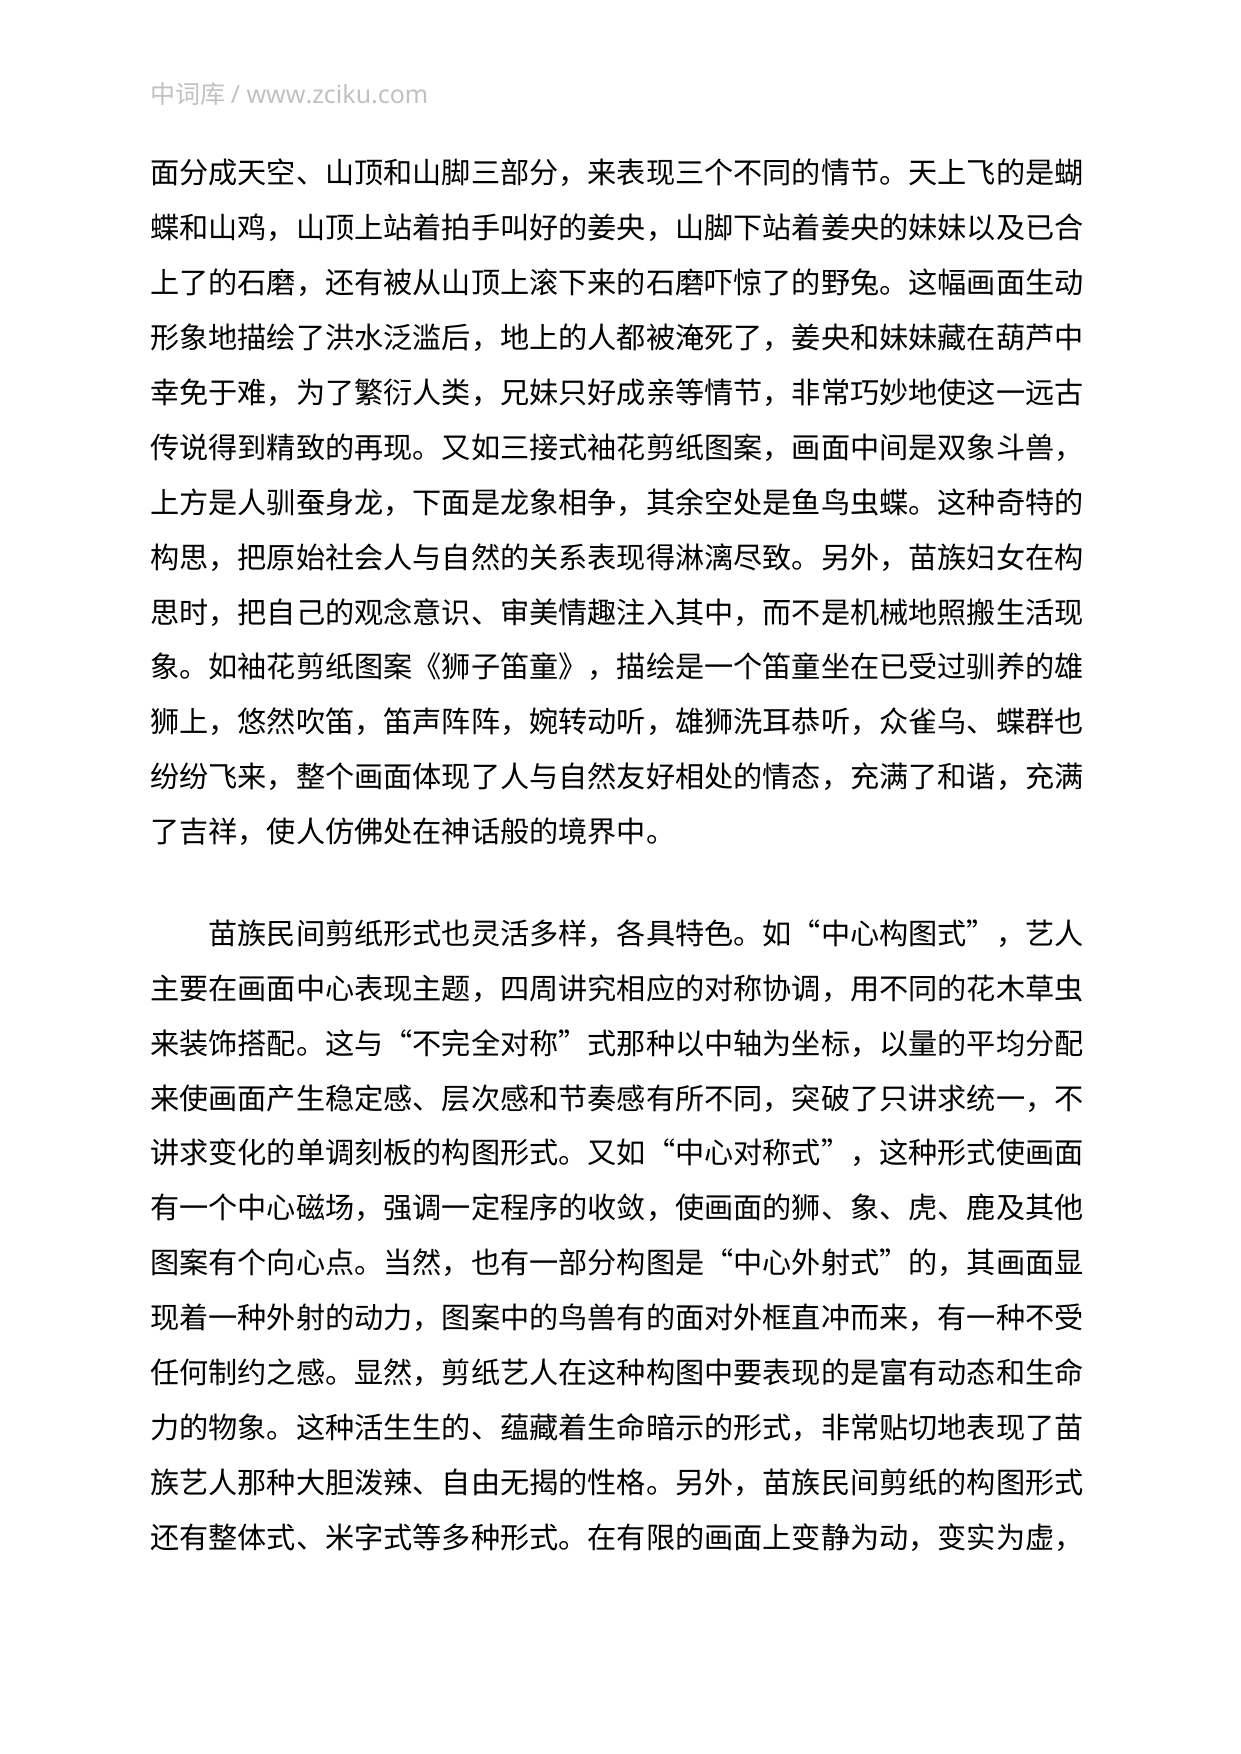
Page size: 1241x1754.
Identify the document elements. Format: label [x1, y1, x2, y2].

text [150, 150, 1090, 851]
text [150, 911, 1090, 1557]
